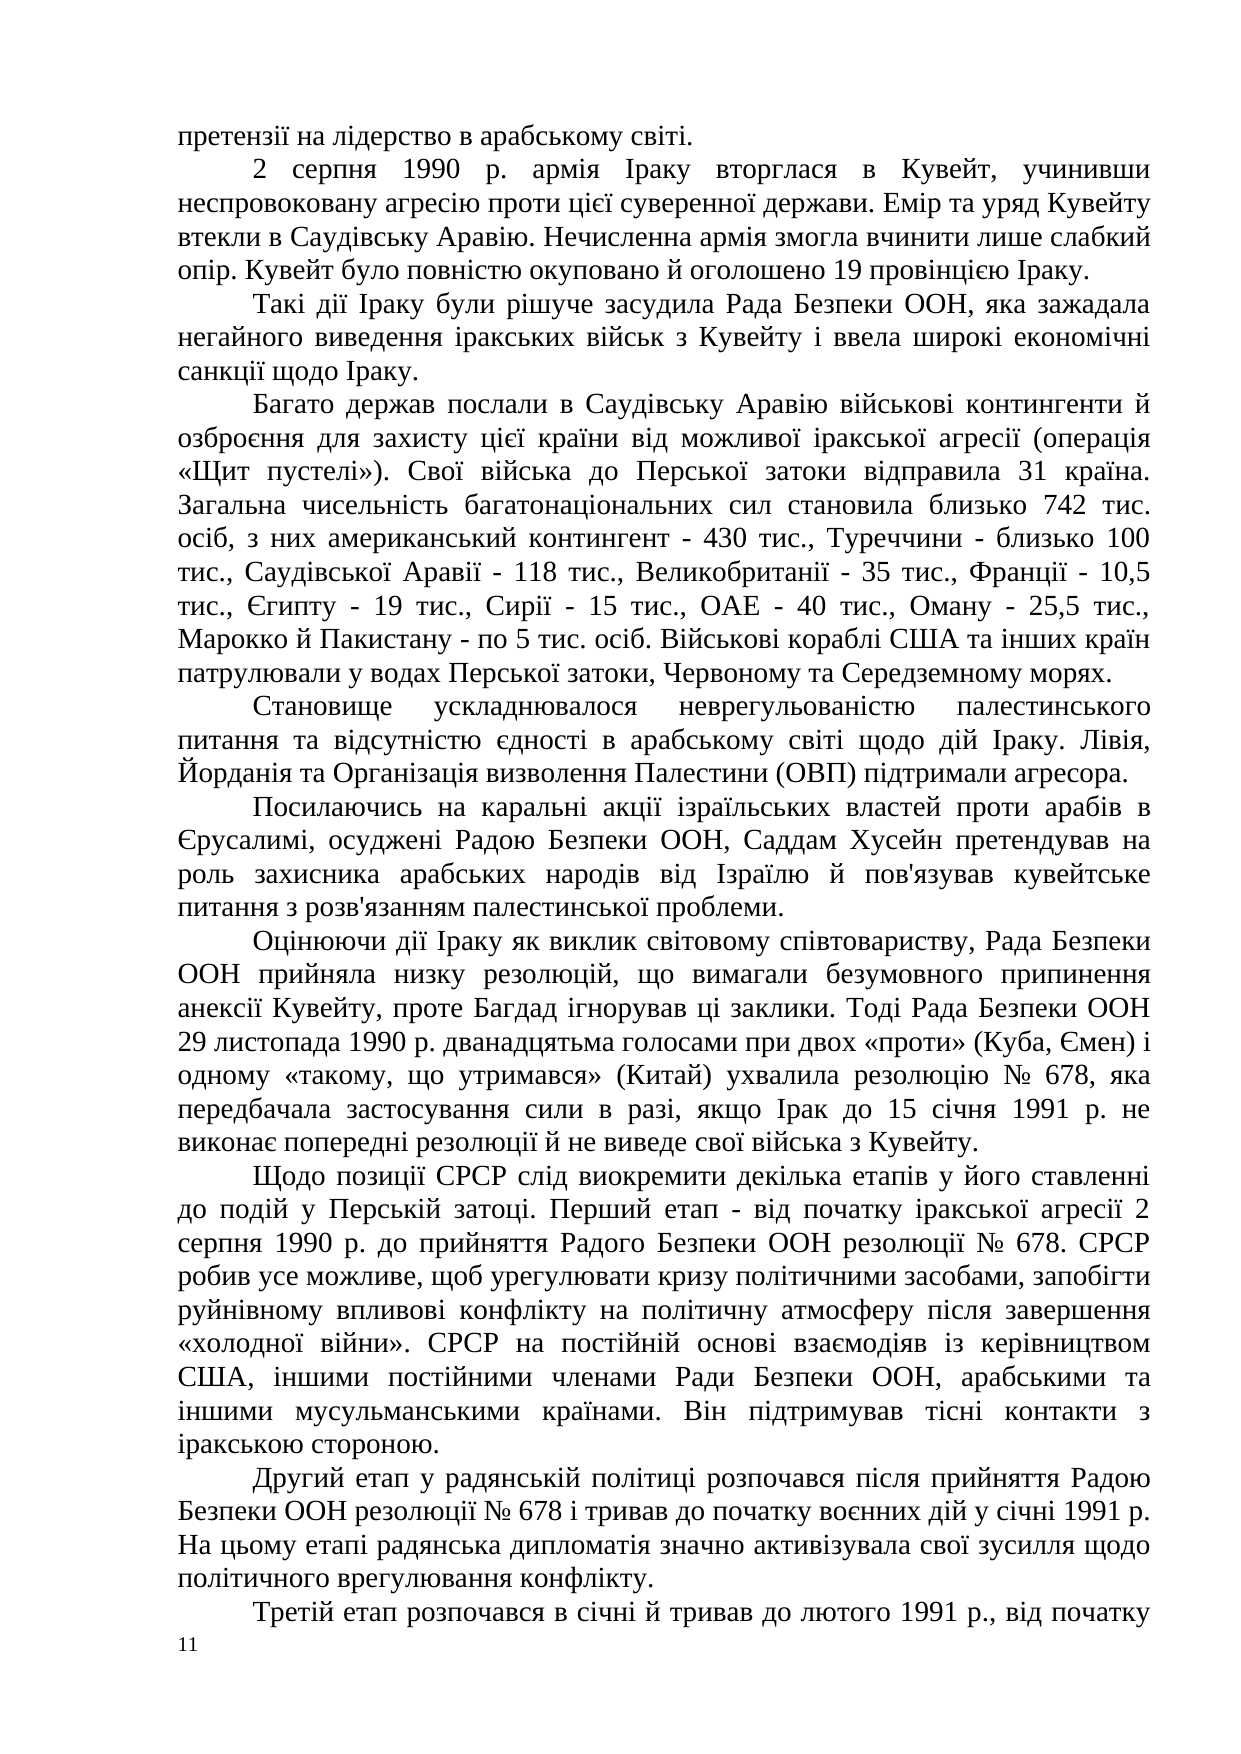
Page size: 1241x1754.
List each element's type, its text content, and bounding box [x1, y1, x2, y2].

text Становище ускладнювалося неврегульованістю палестинського питання та відсутністю єдності в арабському світі щодо дій Іраку. Лівія, Йорданія та Організація визволення Палестини (ОВП) підтримали агресора. [177, 688, 1152, 789]
text Щодо позиції СРСР слід виокремити декілька етапів у його ставленні до подій у Перській затоці. Перший етап - від початку іракської агресії 2 серпня 1990 р. до прийняття Радого Безпеки ООН резолюції № 678. СРСР робив усе можливе, щоб урегулювати кризу політичними засобами, запобігти руйнівному впливові конфлікту на політичну атмосферу після завершення «холодної війни». СРСР на постійній основі взаємодіяв із керівництвом США, іншими постійними членами Ради Безпеки ООН, арабськими та іншими мусульманськими країнами. Він підтримував тісні контакти з іракською стороною. [177, 1158, 1152, 1460]
text 2 серпня 1990 р. армія Іраку вторглася в Кувейт, учинивши неспровоковану агресію проти цієї суверенної держави. Емір та уряд Кувейту втекли в Саудівську Аравію. Нечисленна армія змогла вчинити лише слабкий опір. Кувейт було повністю окуповано й оголошено 19 провінцією Іраку. [177, 152, 1152, 286]
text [177, 1594, 1152, 1627]
text Оцінюючи дії Іраку як виклик світовому співтовариству, Рада Безпеки ООН прийняла низку резолюцій, що вимагали безумовного припинення анексії Кувейту, проте Багдад ігнорував ці заклики. Тоді Рада Безпеки ООН 29 листопада 1990 р. дванадцятьма голосами при двох «проти» (Куба, Ємен) і одному «такому, що утримався» (Китай) ухвалила резолюцію № 678, яка передбачала застосування сили в разі, якщо Ірак до 15 січня 1991 р. не виконає попередні резолюції й не виведе свої війська з Кувейту. [177, 923, 1152, 1158]
text Такі дії Іраку були рішуче засудила Рада Безпеки ООН, яка зажадала негайного виведення іракських військ з Кувейту і ввела широкі економічні санкції щодо Іраку. [177, 286, 1152, 386]
text Другий етап у радянській політиці розпочався після прийняття Радою Безпеки ООН резолюції № 678 і тривав до початку воєнних дій у січні 1991 р. На цьому етапі радянська дипломатія значно активізувала свої зусилля щодо політичного врегулювання конфлікту. [177, 1460, 1152, 1594]
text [177, 118, 1152, 152]
text Посилаючись на каральні акції ізраїльських властей проти арабів в Єрусалимі, осуджені Радою Безпеки ООН, Саддам Хусейн претендував на роль захисника арабських народів від Ізраїлю й пов'язував кувейтське питання з розв'язанням палестинської проблеми. [177, 789, 1152, 923]
text Багато держав послали в Саудівську Аравію військові контингенти й озброєння для захисту цієї країни від можливої іракської агресії (операція «Щит пустелі»). Свої війська до Перської затоки відправила 31 країна. Загальна чисельність багатонаціональних сил становила близько 742 тис. осіб, з них американський контингент - 430 тис., Туреччини - близько 100 тис., Саудівської Аравії - 118 тис., Великобританії - 35 тис., Франції - 10,5 тис., Єгипту - 19 тис., Сирії - 15 тис., ОАЕ - 40 тис., Оману - 25,5 тис., Марокко й Пакистану - по 5 тис. осіб. Військові кораблі США та інших країн патрулювали у водах Перської затоки, Червоному та Середземному морях. [177, 386, 1152, 688]
